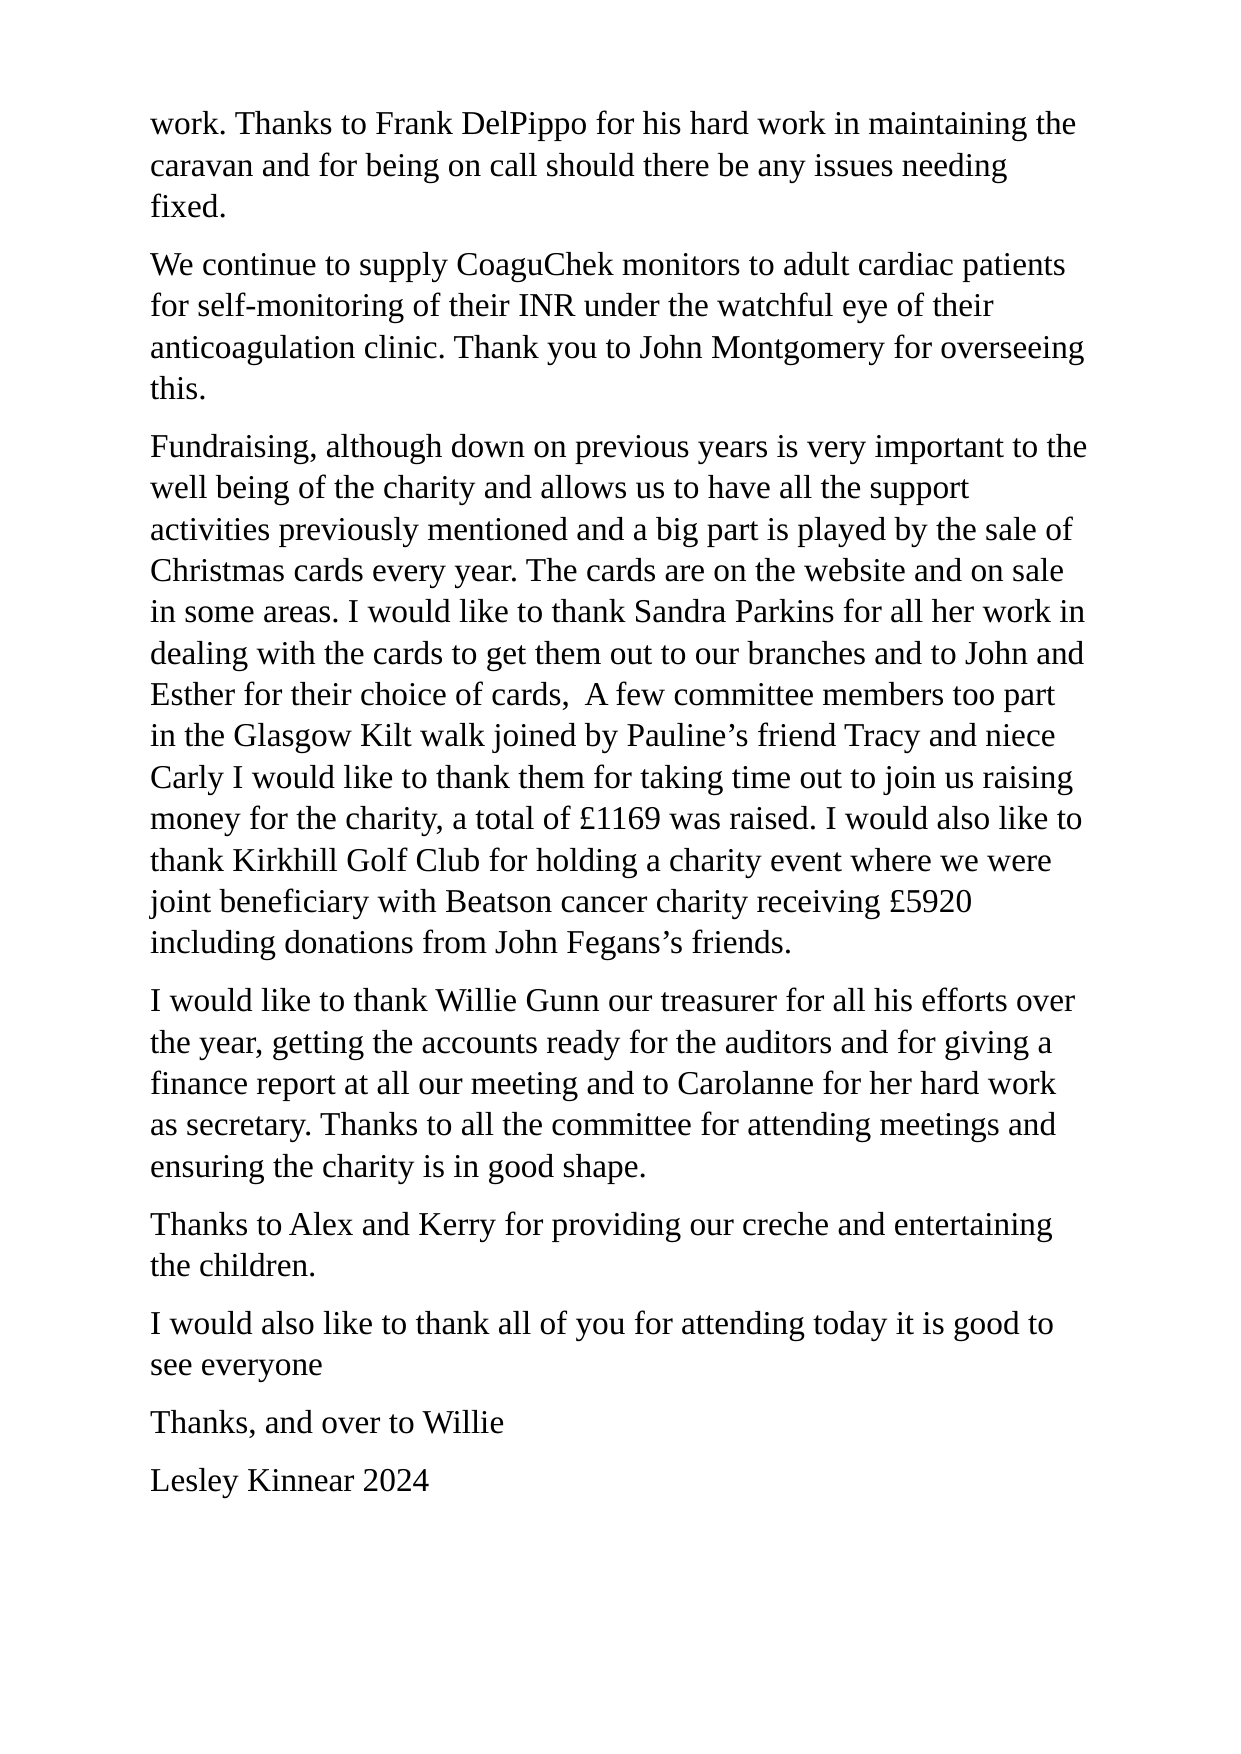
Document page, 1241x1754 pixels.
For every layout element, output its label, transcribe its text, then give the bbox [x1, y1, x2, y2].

text I would like to thank Willie Gunn our treasurer for all his efforts over the year, getting the accounts ready for the auditors and for giving a finance report at all our meeting and to Carolanne for her hard work as secretary. Thanks to all the committee for attending meetings and ensuring the charity is in good shape. [150, 981, 1090, 1184]
text Fundraising, although down on previous years is very important to the well being of the charity and allows us to have all the support activities previously mentioned and a big part is played by the sale of Christmas cards every year. The cards are on the website and on sale in some areas. I would like to thank Sandra Parkins for all her work in dealing with the cards to get them out to our branches and to John and Esther for their choice of cards, A few committee members too part in the Glasgow Kilt walk joined by Pauline’s friend Tracy and niece Carly I would like to thank them for taking time out to join us raising money for the charity, a total of £1169 was raised. I would also like to thank Kirkhill Golf Club for holding a charity event where we were joint beneficiary with Beatson cancer charity receiving £5920 including donations from John Fegans’s friends. [150, 426, 1090, 961]
text Thanks to Alex and Kerry for providing our creche and entertaining the children. [150, 1204, 1090, 1284]
text Thanks, and over to Willie [150, 1403, 1090, 1441]
text Lesley Kinnear 2024 [150, 1461, 1090, 1499]
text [150, 103, 1090, 224]
text We continue to supply CoaguChek monitors to adult cardiac patients for self-monitoring of their INR under the watchful eye of their anticoagulation clinic. Thank you to John Montgomery for overseeing this. [150, 244, 1090, 407]
text I would also like to thank all of you for attending today it is good to see everyone [150, 1303, 1090, 1383]
